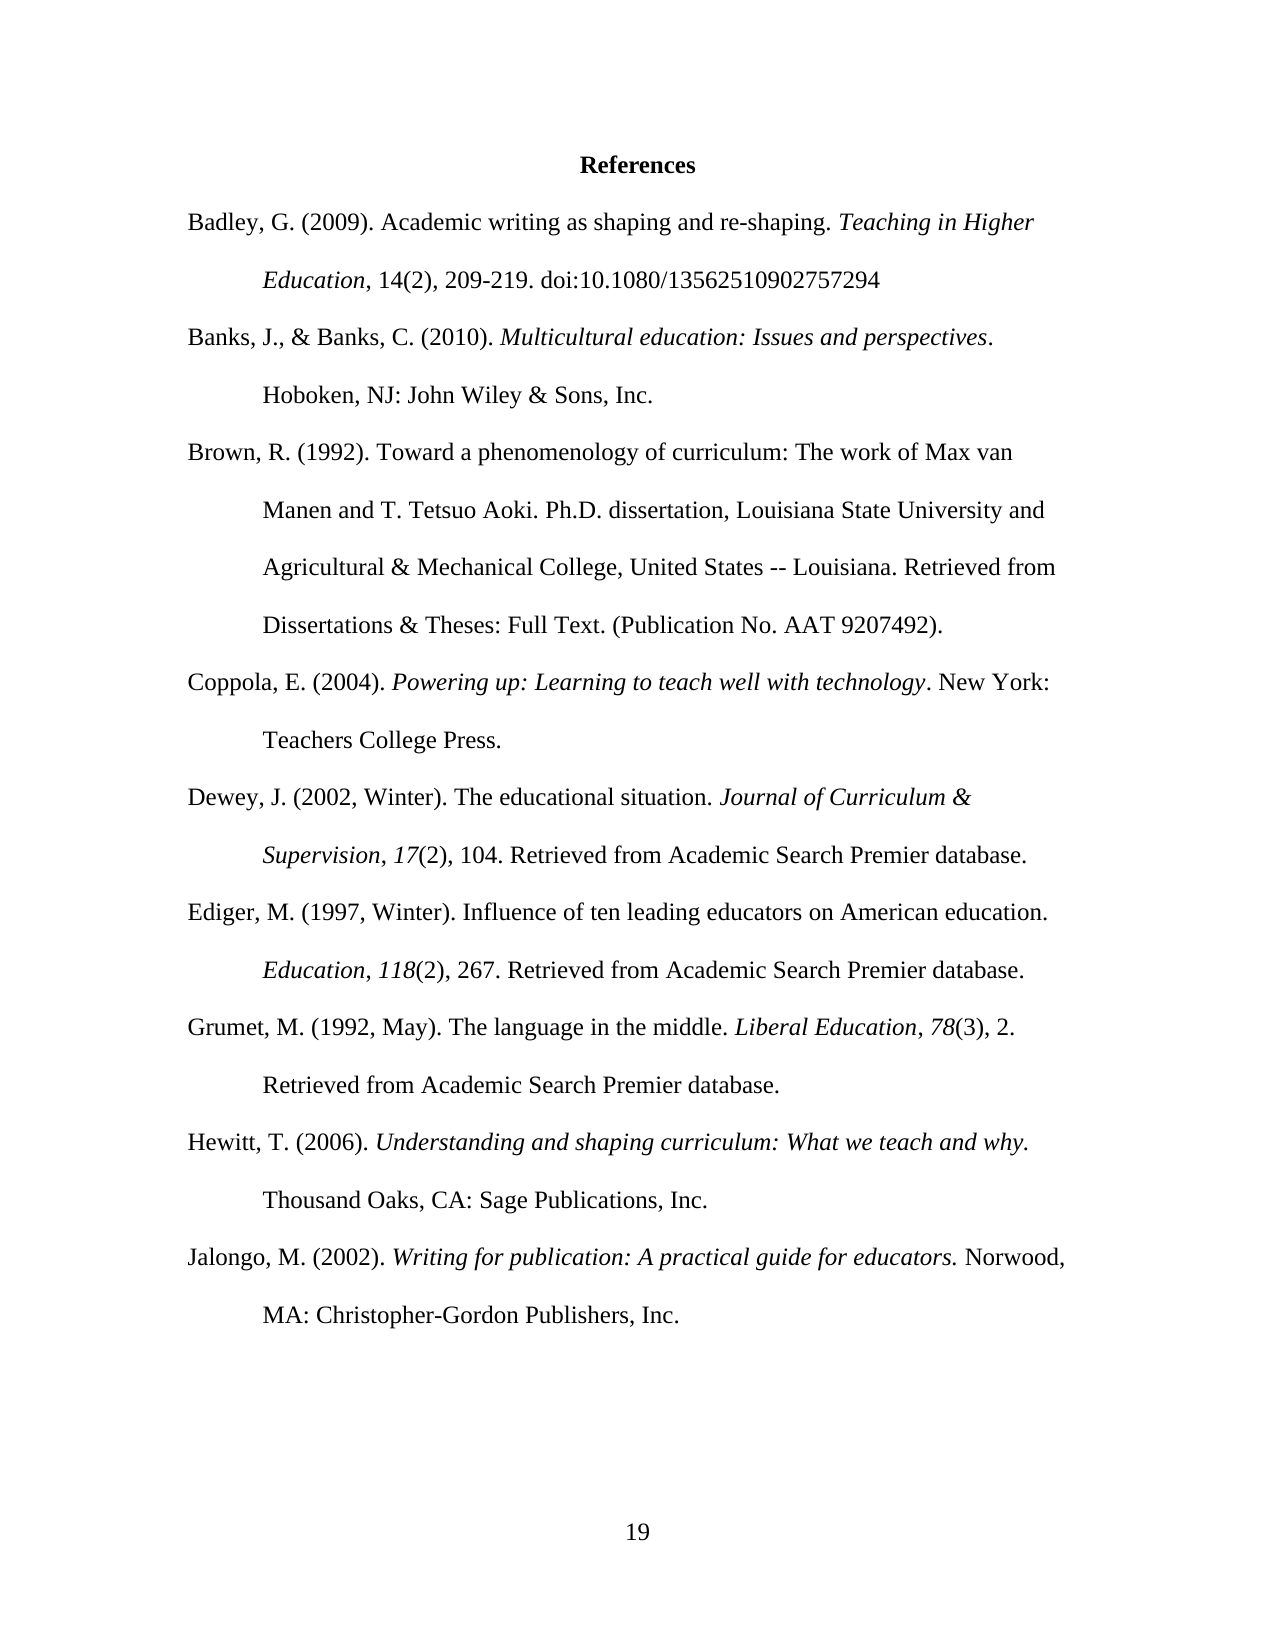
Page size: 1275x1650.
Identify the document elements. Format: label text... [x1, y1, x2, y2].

text Banks, J., & Banks, C. (2010). Multicultural education: Issues and perspectives. : John Wiley & Sons, Inc. [187, 322, 1087, 409]
text Ediger, M. (1997, Winter). Influence of ten leading educators on American education. Education, 118(2), 267. Retrieved from Academic Search Premier database. [187, 897, 1087, 984]
text Dewey, J. (2002, Winter). The educational situation. Journal of Curriculum & Supervision, 17(2), 104. Retrieved from Academic Search Premier database. [187, 782, 1087, 869]
text Badley, G. (2009). Academic writing as shaping and re-shaping. Teaching in Higher Education, 14(2), 209-219. doi:10.1080/13562510902757294 [187, 207, 1087, 294]
text Coppola, E. (2004). Powering up: Learning to teach well with technology. : Teachers College Press. [187, 667, 1087, 754]
text Jalongo, M. (2002). Writing for publication: A practical guide for educators. : Christopher-Gordon Publishers, Inc. [187, 1242, 1087, 1329]
text Hewitt, T. (2006). Understanding and shaping curriculum: What we teach and why. : Sage Publications, Inc. [187, 1127, 1087, 1214]
subtitle References [187, 150, 1087, 179]
text Brown, R. (1992). Toward a phenomenology of curriculum: The work of Max van Manen and T. Tetsuo Aoki. Ph.D. dissertation, and , -- . Retrieved from Dissertations & Theses: Full Text. (Publication No. AAT 9207492). [187, 437, 1087, 639]
text Grumet, M. (1992, May). The language in the middle. Liberal Education, 78(3), 2. Retrieved from Academic Search Premier database. [187, 1012, 1087, 1099]
